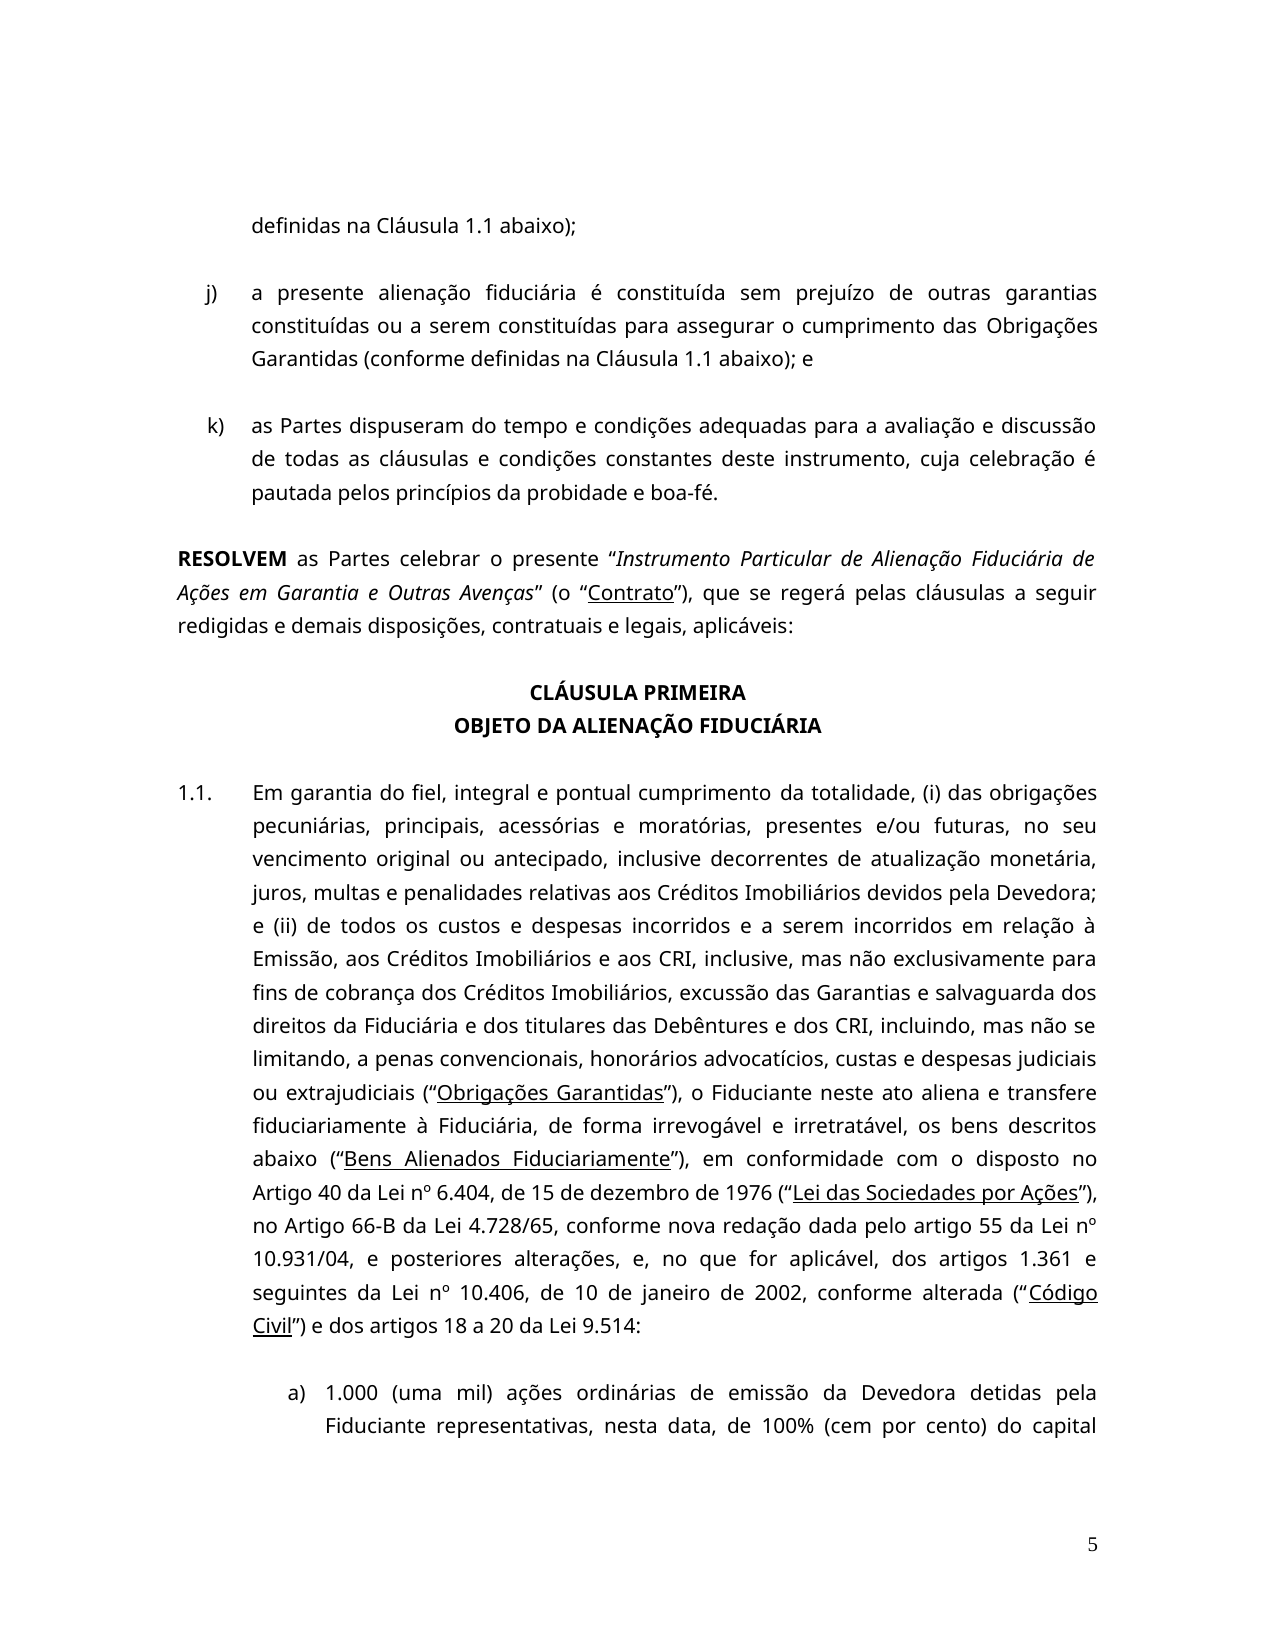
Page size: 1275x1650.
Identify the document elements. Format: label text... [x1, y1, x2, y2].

subtitle CLÁUSULA PRIMEIRA [177, 673, 1098, 707]
subtitle OBJETO DA ALIENAÇÃO FIDUCIÁRIA [177, 707, 1098, 740]
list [287, 1373, 1098, 1440]
list a presente alienação fiduciária é constituída sem prejuízo de outras garantias constituídas ou a serem constituídas para assegurar o cumprimento das Obrigações Garantidas (conforme definidas na Cláusula 1.1 abaixo); e [206, 273, 1098, 373]
list Em garantia do fiel, integral e pontual cumprimento da totalidade, (i) das obrigações pecuniárias, principais, acessórias e moratórias, presentes e/ou futuras, no seu vencimento original ou antecipado, inclusive decorrentes de atualização monetária, juros, multas e penalidades relativas aos Créditos Imobiliários devidos pela Devedora; e (ii) de todos os custos e despesas incorridos e a serem incorridos em relação à Emissão, aos Créditos Imobiliários e aos CRI, inclusive, mas não exclusivamente para fins de cobrança dos Créditos Imobiliários, excussão das Garantias e salvaguarda dos direitos da Fiduciária e dos titulares das Debêntures e dos CRI, incluindo, mas não se limitando, a penas convencionais, honorários advocatícios, custas e despesas judiciais ou extrajudiciais (“Obrigações Garantidas”), o Fiduciante neste ato aliena e transfere fiduciariamente à Fiduciária, de forma irrevogável e irretratável, os bens descritos abaixo (“Bens Alienados Fiduciariamente”), em conformidade com o disposto no Artigo 40 da Lei nº 6.404, de 15 de dezembro de 1976 (“Lei das Sociedades por Ações”), no Artigo 66-B da Lei 4.728/65, conforme nova redação dada pelo artigo 55 da Lei nº 10.931/04, e posteriores alterações, e, no que for aplicável, dos artigos 1.361 e seguintes da Lei nº 10.406, de 10 de janeiro de 2002, conforme alterada (“Código Civil”) e dos artigos 18 a 20 da Lei 9.514: [177, 773, 1098, 1340]
list as Partes dispuseram do tempo e condições adequadas para a avaliação e discussão de todas as cláusulas e condições constantes deste instrumento, cuja celebração é pautada pelos princípios da probidade e boa-fé. [207, 407, 1098, 507]
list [206, 207, 1098, 240]
text RESOLVEM as Partes celebrar o presente “Instrumento Particular de Alienação Fiduciária de Ações em Garantia e Outras Avenças” (o “Contrato”), que se regerá pelas cláusulas a seguir redigidas e demais disposições, contratuais e legais, aplicáveis: [177, 540, 1098, 640]
